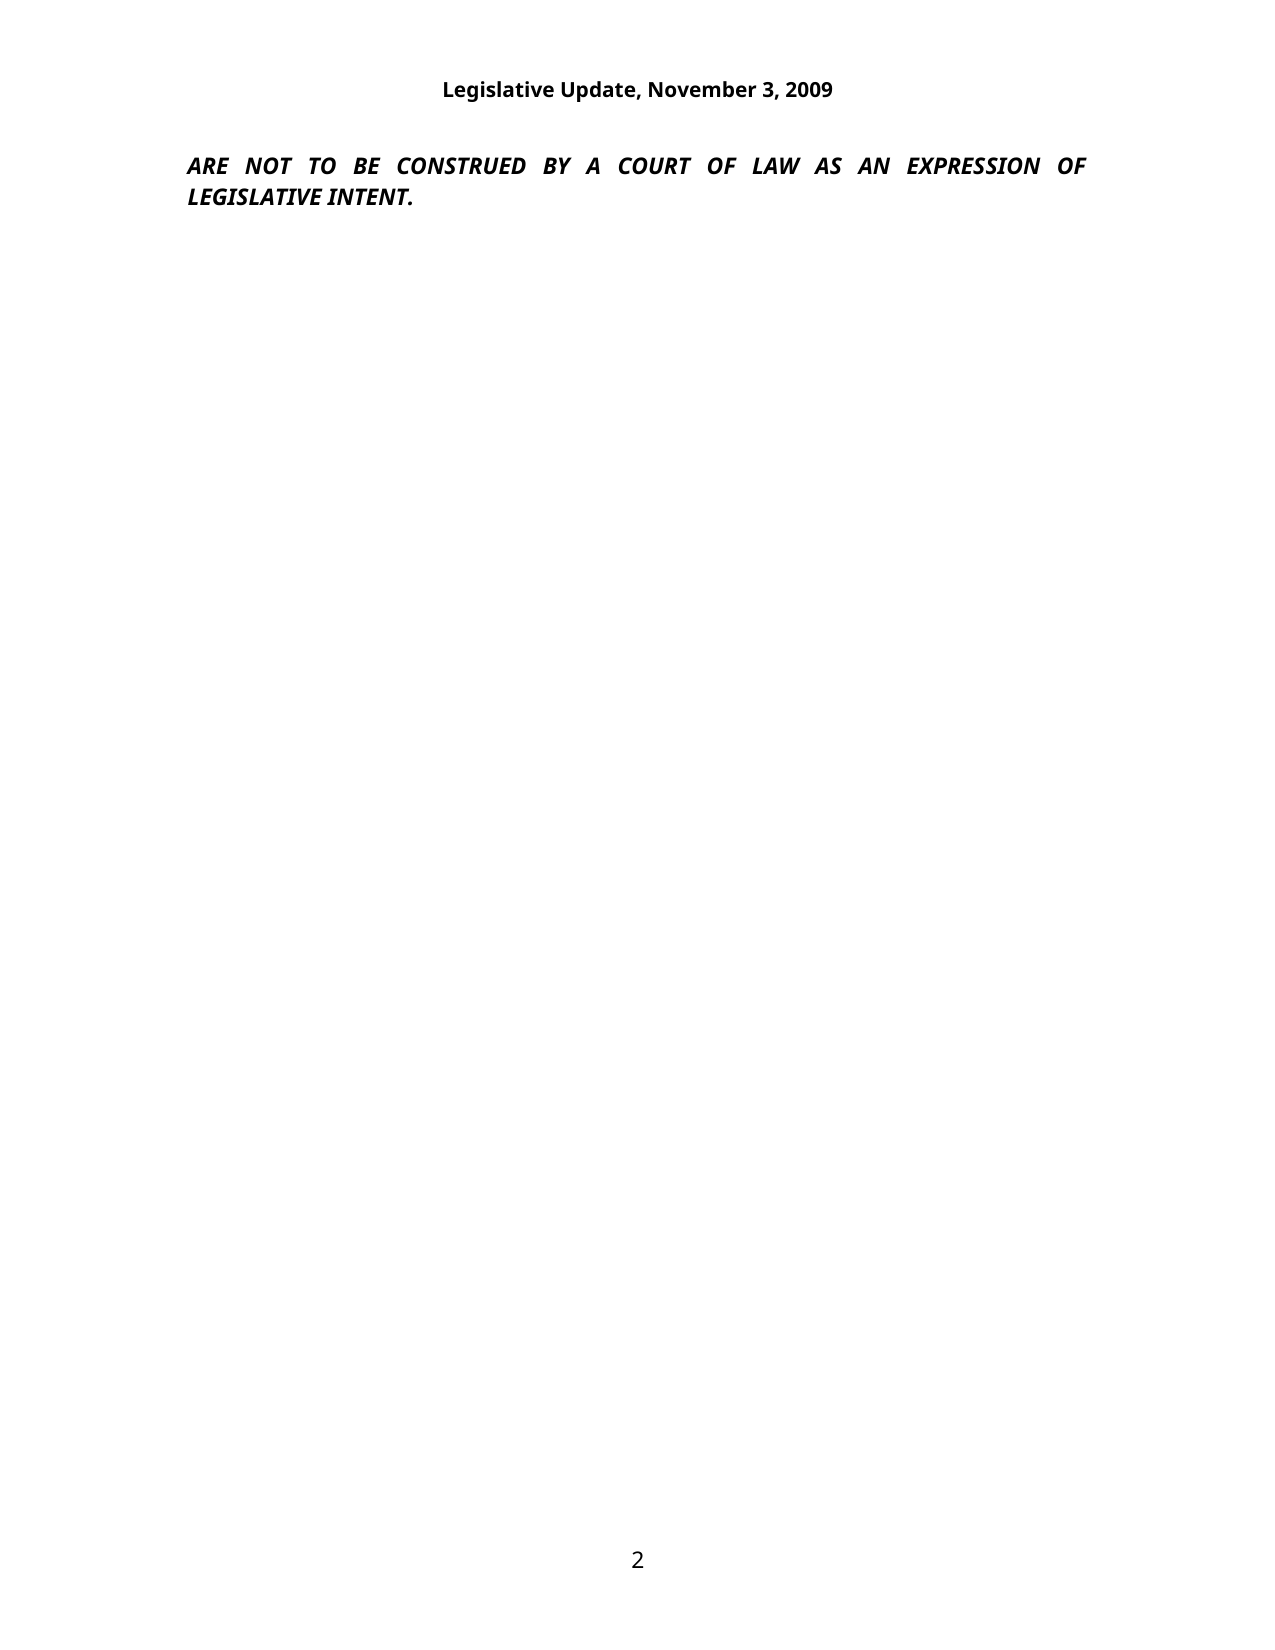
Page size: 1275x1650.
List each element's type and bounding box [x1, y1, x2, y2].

text [187, 150, 1087, 212]
